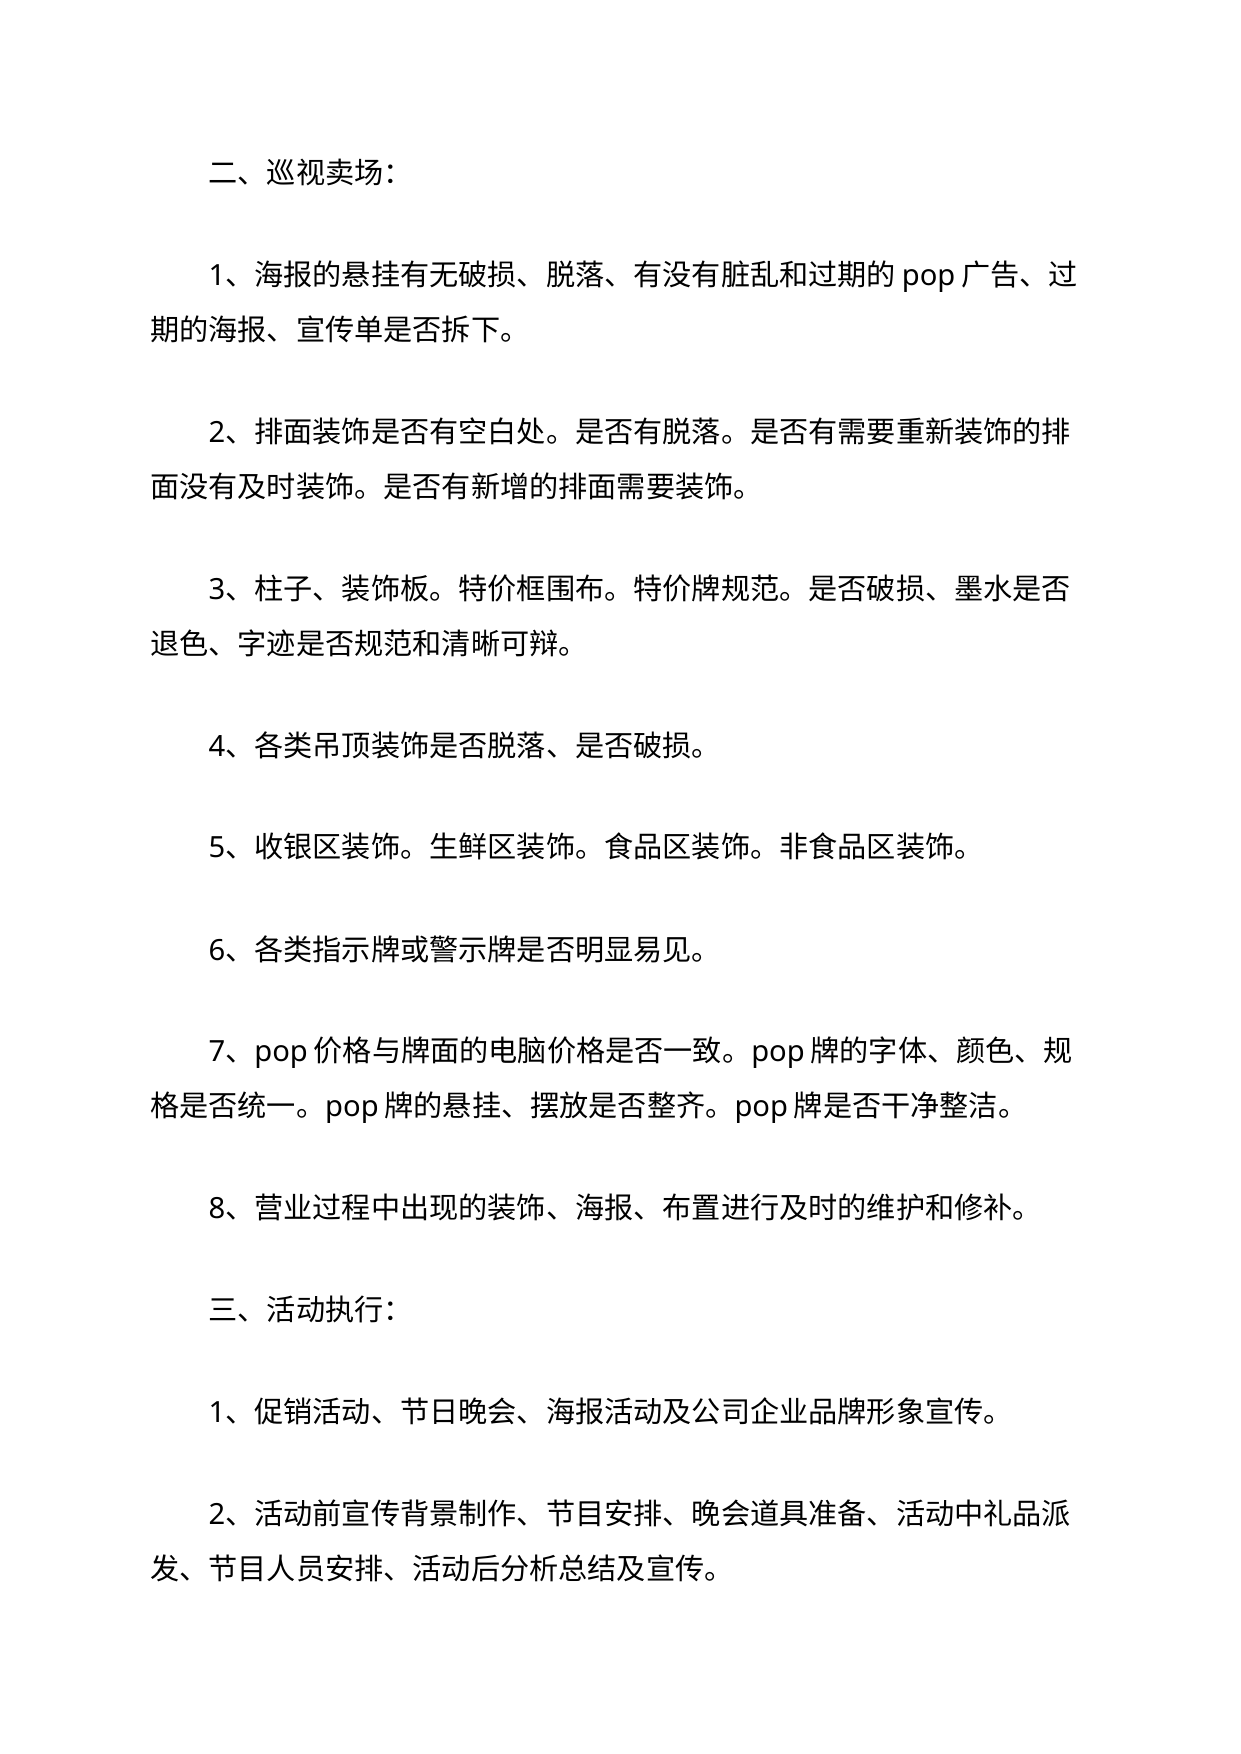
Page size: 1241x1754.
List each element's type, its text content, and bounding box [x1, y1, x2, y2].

text 1、海报的悬挂有无破损、脱落、有没有脏乱和过期的pop广告、过期的海报、宣传单是否拆下。 [150, 252, 1090, 349]
text 二、巡视卖场： [150, 150, 1090, 192]
text 2、活动前宣传背景制作、节目安排、晚会道具准备、活动中礼品派发、节目人员安排、活动后分析总结及宣传。 [150, 1491, 1090, 1588]
text 8、营业过程中出现的装饰、海报、布置进行及时的维护和修补。 [150, 1185, 1090, 1227]
text 7、pop价格与牌面的电脑价格是否一致。pop牌的字体、颜色、规格是否统一。pop牌的悬挂、摆放是否整齐。pop牌是否干净整洁。 [150, 1028, 1090, 1125]
text 2、排面装饰是否有空白处。是否有脱落。是否有需要重新装饰的排面没有及时装饰。是否有新增的排面需要装饰。 [150, 408, 1090, 506]
text 1、促销活动、节日晚会、海报活动及公司企业品牌形象宣传。 [150, 1389, 1090, 1431]
text 4、各类吊顶装饰是否脱落、是否破损。 [150, 722, 1090, 764]
text 5、收银区装饰。生鲜区装饰。食品区装饰。非食品区装饰。 [150, 824, 1090, 866]
text 三、活动执行： [150, 1287, 1090, 1329]
text 6、各类指示牌或警示牌是否明显易见。 [150, 926, 1090, 968]
text 3、柱子、装饰板。特价框围布。特价牌规范。是否破损、墨水是否退色、字迹是否规范和清晰可辩。 [150, 565, 1090, 663]
